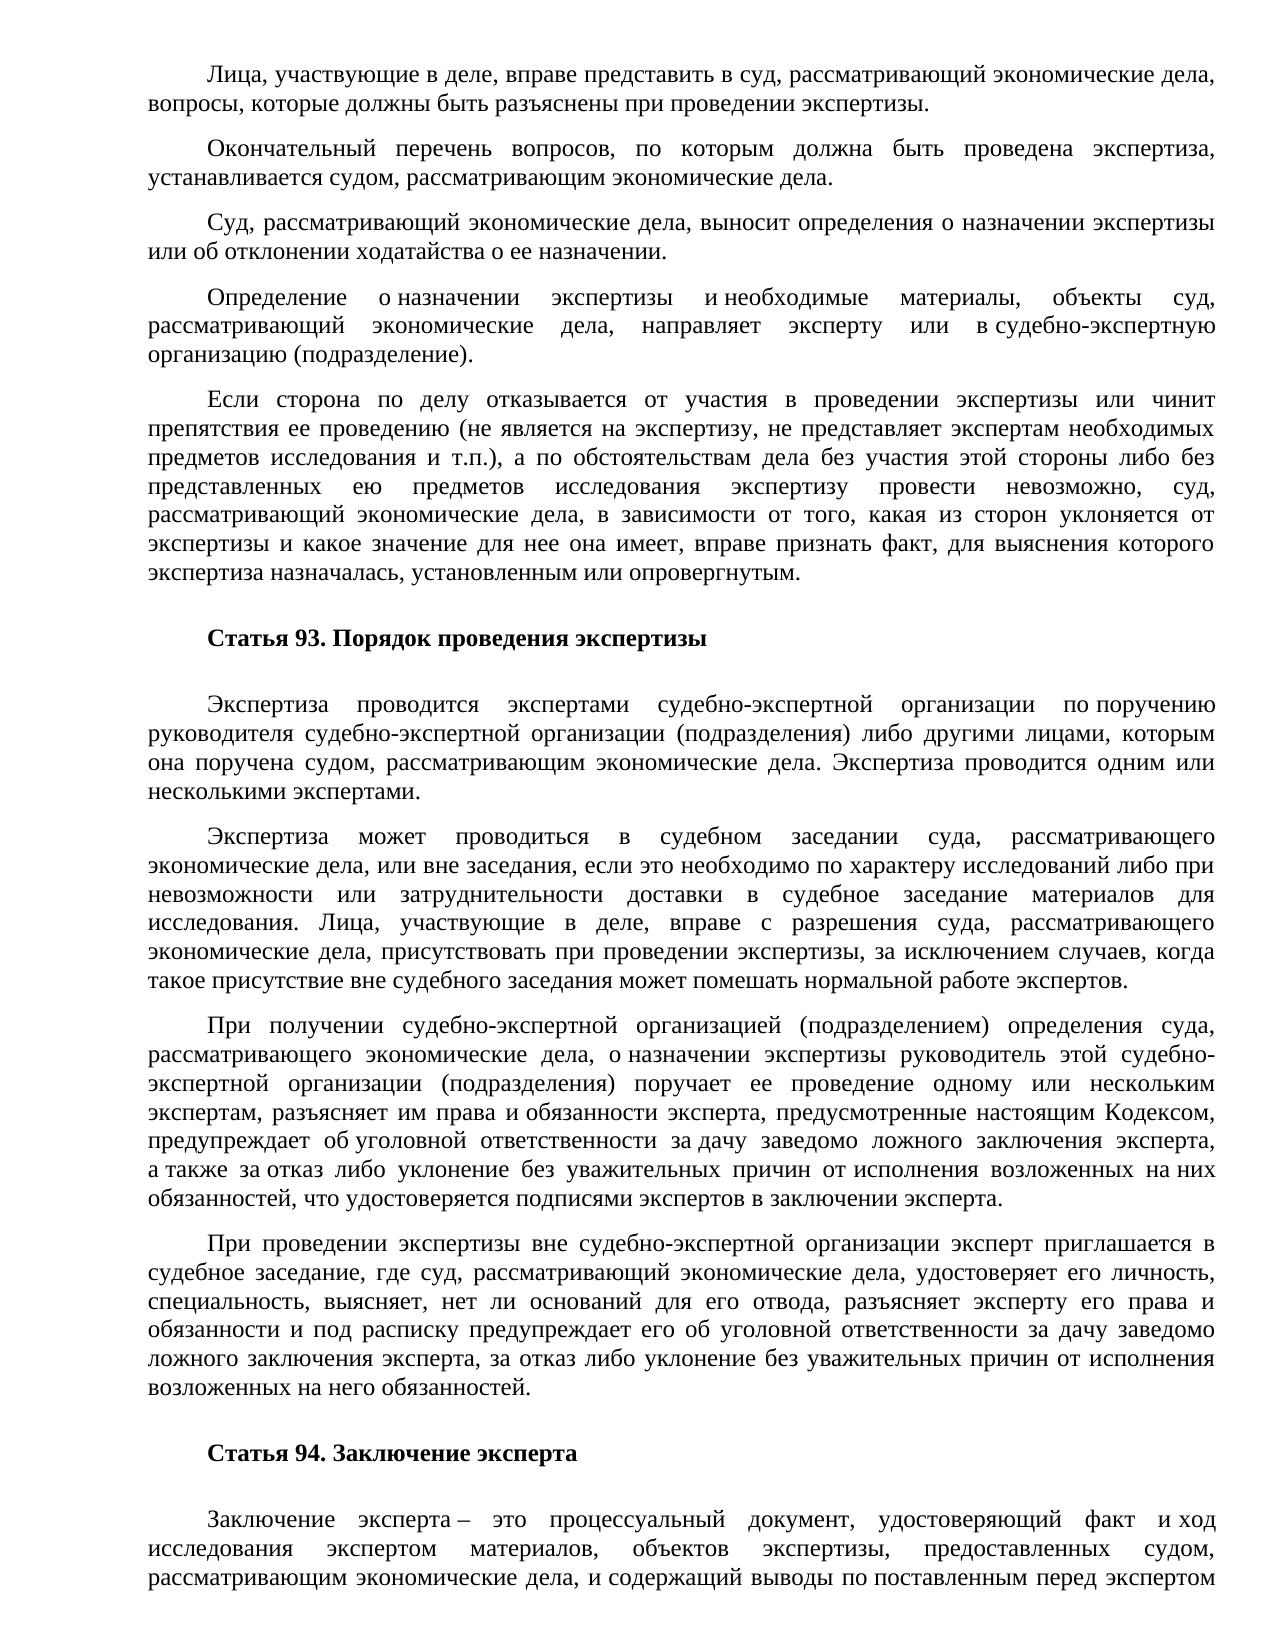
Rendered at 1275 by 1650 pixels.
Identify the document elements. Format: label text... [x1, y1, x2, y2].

text При проведении экспертизы вне судебно-экспертной организации эксперт приглашается в судебное заседание, где суд, рассматривающий экономические дела, удостоверяет его личность, специальность, выясняет, нет ли оснований для его отвода, разъясняет эксперту его права и обязанности и под расписку предупреждает его об уголовной ответственности за дачу заведомо ложного заключения эксперта, за отказ либо уклонение без уважительных причин от исполнения возложенных на него обязанностей. [148, 1228, 1216, 1401]
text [148, 1504, 1216, 1591]
text Экспертиза проводится экспертами судебно-экспертной организации по поручению руководителя судебно-экспертной организации (подразделения) либо другими лицами, которым она поручена судом, рассматривающим экономические дела. Экспертиза проводится одним или несколькими экспертами. [148, 689, 1216, 804]
text При получении судебно-экспертной организацией (подразделением) определения суда, рассматривающего экономические дела, о назначении экспертизы руководитель этой судебно-экспертной организации (подразделения) поручает ее проведение одному или нескольким экспертам, разъясняет им права и обязанности эксперта, предусмотренные настоящим Кодексом, предупреждает об уголовной ответственности за дачу заведомо ложного заключения эксперта, а также за отказ либо уклонение без уважительных причин от исполнения возложенных на них обязанностей, что удостоверяется подписями экспертов в заключении эксперта. [148, 1010, 1216, 1212]
text Лица, участвующие в деле, вправе представить в суд, рассматривающий экономические дела, вопросы, которые должны быть разъяснены при проведении экспертизы. [148, 59, 1216, 117]
text Экспертиза может проводиться в судебном заседании суда, рассматривающего экономические дела, или вне заседания, если это необходимо по характеру исследований либо при невозможности или затруднительности доставки в судебное заседание материалов для исследования. Лица, участвующие в деле, вправе с разрешения суда, рассматривающего экономические дела, присутствовать при проведении экспертизы, за исключением случаев, когда такое присутствие вне судебного заседания может помешать нормальной работе экспертов. [148, 821, 1216, 994]
text Определение о назначении экспертизы и необходимые материалы, объекты суд, рассматривающий экономические дела, направляет эксперту или в судебно-экспертную организацию (подразделение). [148, 282, 1216, 368]
text Статья 94. Заключение эксперта [207, 1438, 1216, 1467]
text Суд, рассматривающий экономические дела, выносит определения о назначении экспертизы или об отклонении ходатайства о ее назначении. [148, 207, 1216, 265]
text Статья 93. Порядок проведения экспертизы [207, 623, 1216, 652]
text Окончательный перечень вопросов, по которым должна быть проведена экспертиза, устанавливается судом, рассматривающим экономические дела. [148, 133, 1216, 191]
text Если сторона по делу отказывается от участия в проведении экспертизы или чинит препятствия ее проведению (не является на экспертизу, не представляет экспертам необходимых предметов исследования и т.п.), а по обстоятельствам дела без участия этой стороны либо без представленных ею предметов исследования экспертизу провести невозможно, суд, рассматривающий экономические дела, в зависимости от того, какая из сторон уклоняется от экспертизы и какое значение для нее она имеет, вправе признать факт, для выяснения которого экспертиза назначалась, установленным или опровергнутым. [148, 384, 1216, 586]
